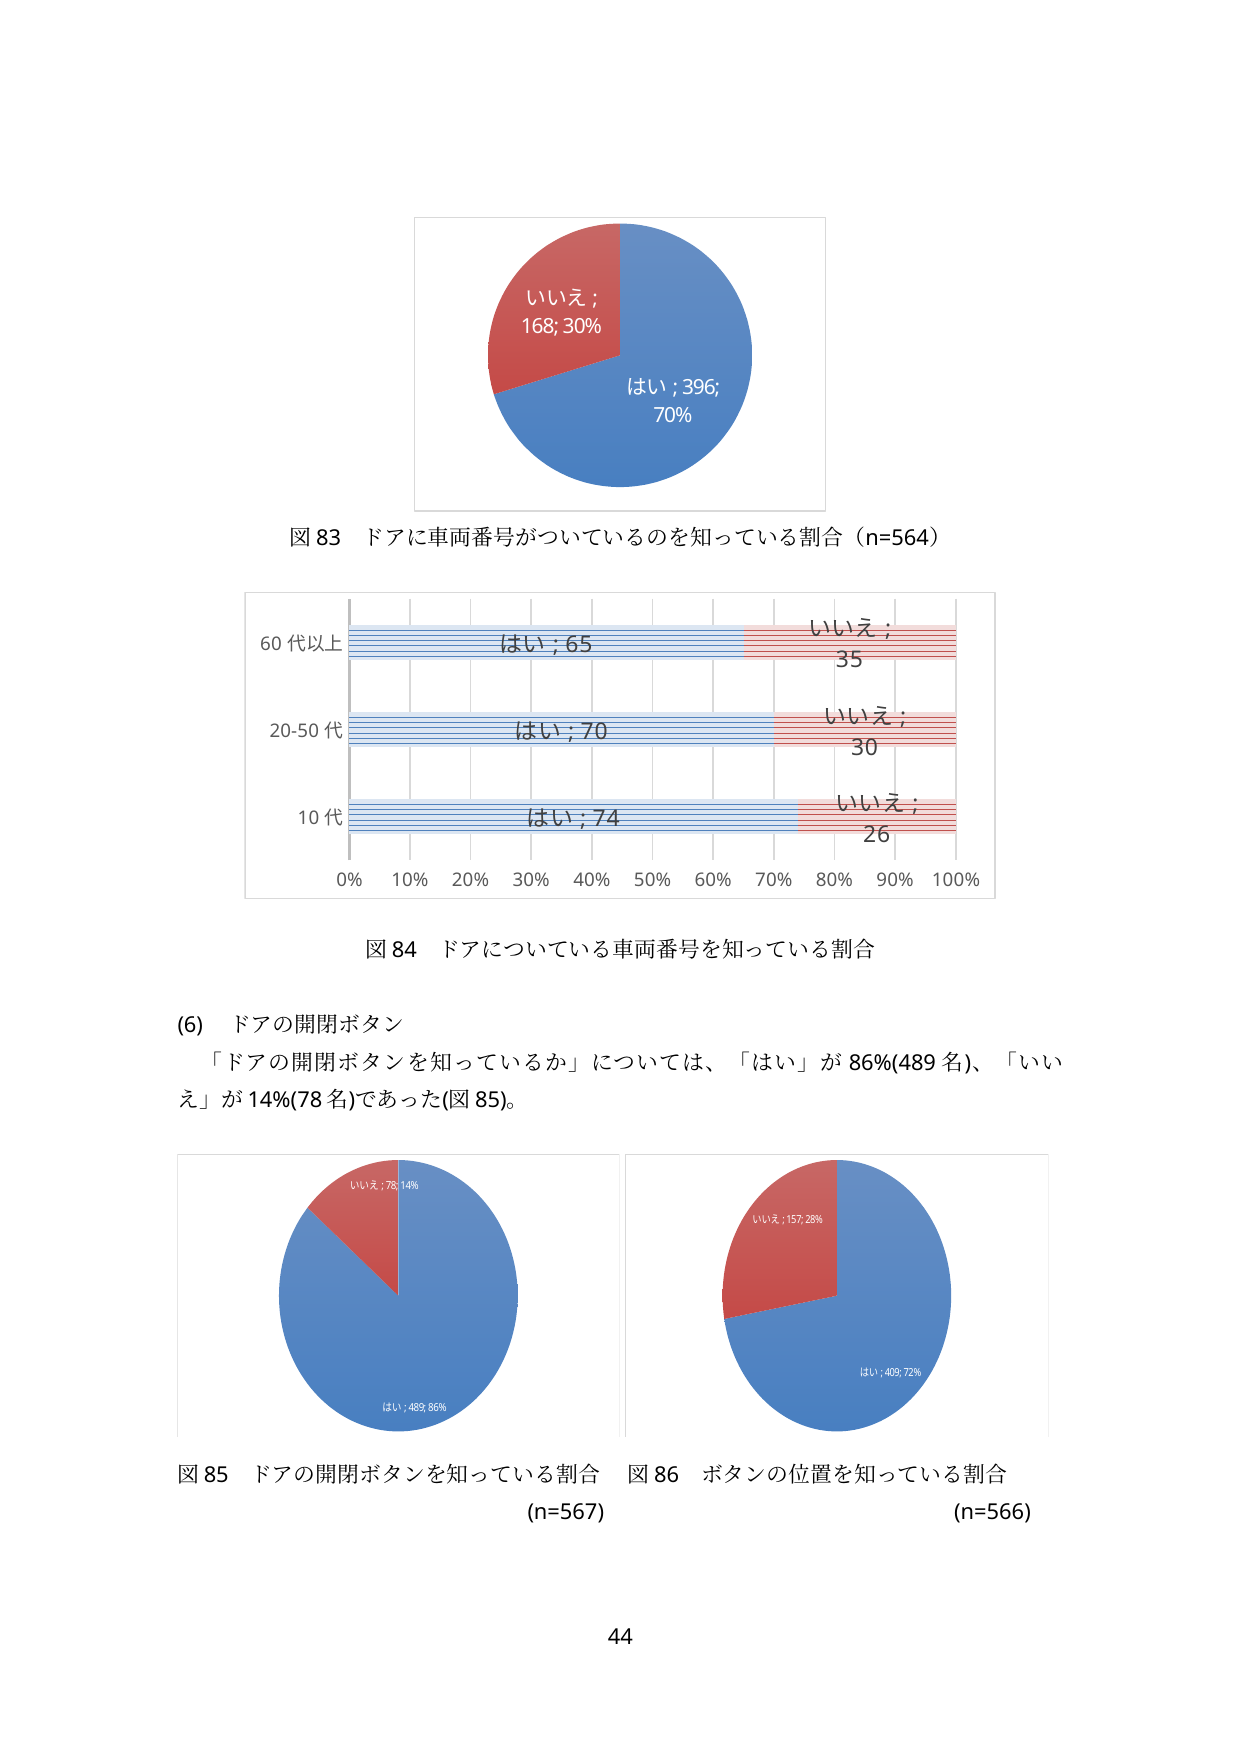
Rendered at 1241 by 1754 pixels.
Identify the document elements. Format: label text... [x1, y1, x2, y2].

text 「ドアの開閉ボタンを知っているか」については、「はい」が86%(489名)、「いいえ」が14%(78名)であった(図85)。 [177, 1042, 1063, 1117]
text (n=567) (n=566) [177, 1492, 1063, 1529]
list ドアの開閉ボタン [177, 1004, 1063, 1042]
text 図84 ドアについている車両番号を知っている割合 [177, 929, 1063, 967]
text 図85 ドアの開閉ボタンを知っている割合 図86 ボタンの位置を知っている割合 [177, 1454, 1063, 1492]
text 図83 ドアに車両番号がついているのを知っている割合（n=564） [177, 517, 1063, 554]
